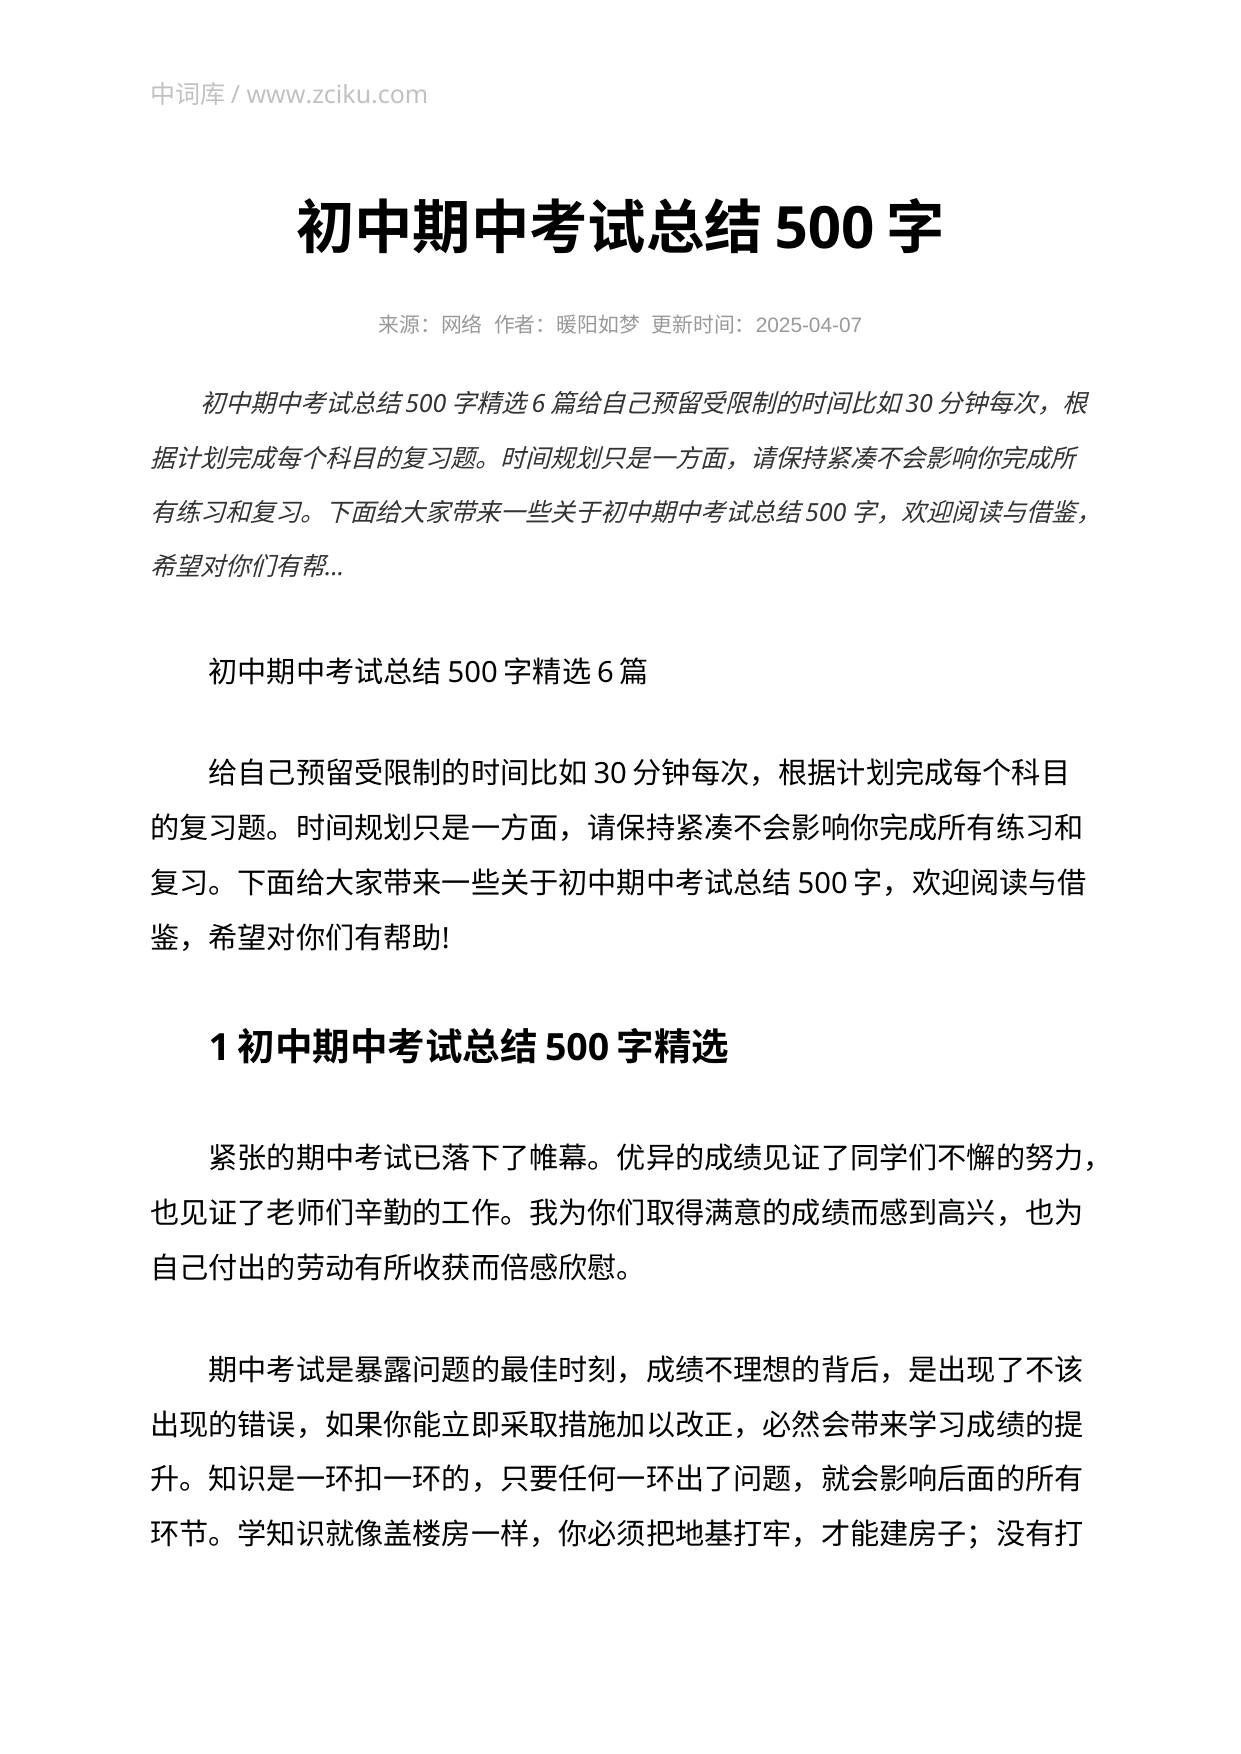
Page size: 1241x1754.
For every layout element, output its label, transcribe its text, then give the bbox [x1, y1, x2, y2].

text 来源：网络 作者：暖阳如梦 更新时间：2025-04-07 [150, 313, 1090, 337]
text 1初中期中考试总结500字精选 [150, 1017, 1090, 1071]
text 给自己预留受限制的时间比如30分钟每次，根据计划完成每个科目的复习题。时间规划只是一方面，请保持紧凑不会影响你完成所有练习和复习。下面给大家带来一些关于初中期中考试总结500字，欢迎阅读与借鉴，希望对你们有帮助! [150, 750, 1090, 957]
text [150, 1346, 1090, 1553]
text 初中期中考试总结500字精选6篇 [150, 648, 1090, 691]
text 紧张的期中考试已落下了帷幕。优异的成绩见证了同学们不懈的努力，也见证了老师们辛勤的工作。我为你们取得满意的成绩而感到高兴，也为自己付出的劳动有所收获而倍感欣慰。 [150, 1134, 1090, 1287]
text 初中期中考试总结500字精选6篇给自己预留受限制的时间比如30分钟每次，根据计划完成每个科目的复习题。时间规划只是一方面，请保持紧凑不会影响你完成所有练习和复习。下面给大家带来一些关于初中期中考试总结500字，欢迎阅读与借鉴，希望对你们有帮... [150, 384, 1090, 583]
subtitle 初中期中考试总结500字 [150, 181, 1090, 266]
